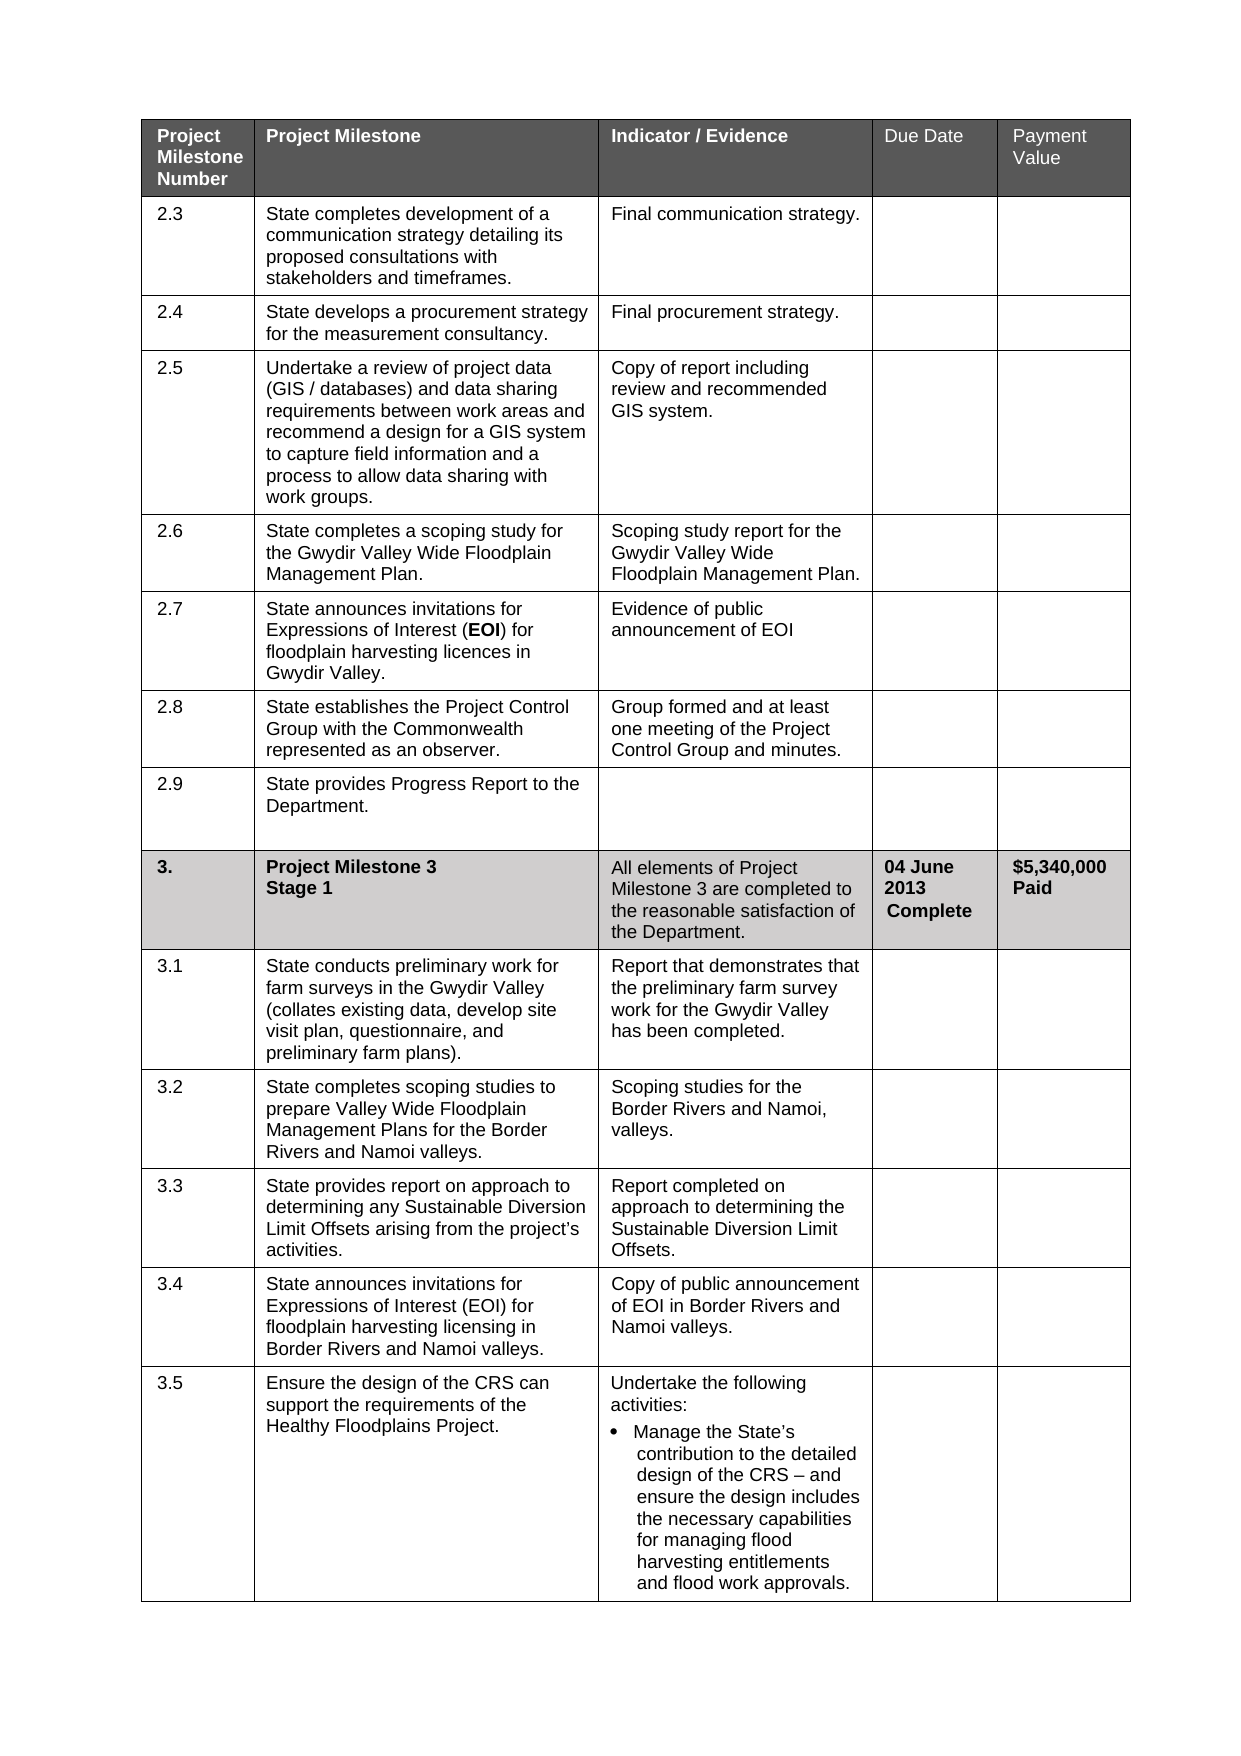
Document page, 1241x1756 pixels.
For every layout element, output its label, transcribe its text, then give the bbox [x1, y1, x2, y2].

table_cell 3.1 [142, 950, 254, 1069]
table_cell 2.3 [142, 197, 254, 295]
table_cell [998, 351, 1130, 514]
table_header Project Milestone [255, 120, 598, 196]
table_cell 2.5 [142, 351, 254, 514]
table_cell [873, 296, 997, 350]
table_cell [998, 197, 1130, 295]
table_cell [998, 950, 1130, 1069]
table_cell 2.4 [142, 296, 254, 350]
table_cell Scoping study report for the Gwydir Valley Wide Floodplain Management Plan. [599, 515, 872, 591]
table_cell Evidence of public announcement of EOI [599, 592, 872, 689]
table_cell 3.5 [142, 1367, 254, 1601]
table_cell Report completed on approach to determining the Sustainable Diversion Limit Offsets. [599, 1169, 872, 1267]
table_cell 2.6 [142, 515, 254, 591]
table_cell [998, 515, 1130, 591]
table_cell Final communication strategy. [599, 197, 872, 295]
table_cell All elements of Project Milestone 3 are completed to the reasonable satisfaction of the Department. [599, 851, 872, 949]
table_cell [873, 515, 997, 591]
table_cell 3.3 [142, 1169, 254, 1267]
table_cell [873, 197, 997, 295]
table_header Indicator / Evidence [599, 120, 872, 196]
table_cell [873, 592, 997, 689]
table_cell [998, 296, 1130, 350]
table_cell [873, 351, 997, 514]
table_cell State provides report on approach to determining any Sustainable Diversion Limit Offsets arising from the project’s activities. [255, 1169, 598, 1267]
table_cell 3. [142, 851, 254, 949]
table_header Project Milestone Number [142, 120, 254, 196]
table_cell State develops a procurement strategy for the measurement consultancy. [255, 296, 598, 350]
table_cell Scoping studies for the Border Rivers and Namoi, valleys. [599, 1070, 872, 1168]
table_cell [873, 691, 997, 767]
table_cell Undertake a review of project data (GIS / databases) and data sharing requirements between work areas and recommend a design for a GIS system to capture field information and a process to allow data sharing with work groups. [255, 351, 598, 514]
table_cell Group formed and at least one meeting of the Project Control Group and minutes. [599, 691, 872, 767]
table_cell [998, 1169, 1130, 1267]
table_cell [873, 1070, 997, 1168]
table_cell Ensure the design of the CRS can support the requirements of the Healthy Floodplains Project. [255, 1367, 598, 1601]
table_cell [998, 592, 1130, 689]
table_cell Final procurement strategy. [599, 296, 872, 350]
table_cell State completes development of a communication strategy detailing its proposed consultations with stakeholders and timeframes. [255, 197, 598, 295]
table_cell State announces invitations for Expressions of Interest (EOI) for floodplain harvesting licences in Gwydir Valley. [255, 592, 598, 689]
table_cell 3.2 [142, 1070, 254, 1168]
table_cell [599, 768, 872, 850]
table_cell [873, 768, 997, 850]
table_cell [873, 950, 997, 1069]
table_cell 04 June 2013 Complete [873, 851, 997, 949]
table_cell State provides Progress Report to the Department. [255, 768, 598, 850]
table_header Due Date [873, 120, 997, 196]
table_cell Copy of public announcement of EOI in Border Rivers and Namoi valleys. [599, 1268, 872, 1366]
table_cell State completes a scoping study for the Gwydir Valley Wide Floodplain Management Plan. [255, 515, 598, 591]
table_header Payment Value [998, 120, 1130, 196]
table_cell Copy of report including review and recommended GIS system. [599, 351, 872, 514]
table_cell 2.9 [142, 768, 254, 850]
table_cell Project Milestone 3 Stage 1 [255, 851, 598, 949]
table_cell $5,340,000 Paid [998, 851, 1130, 949]
table_cell 2.8 [142, 691, 254, 767]
table_cell Undertake the following activities: Manage the State’s contribution to the detailed design of the CRS – and ensure the design includes the necessary capabilities for managing flood harvesting entitlements and flood work approvals. [599, 1367, 872, 1601]
table_cell [998, 768, 1130, 850]
table_cell [998, 1070, 1130, 1168]
table_cell Report that demonstrates that the preliminary farm survey work for the Gwydir Valley has been completed. [599, 950, 872, 1069]
table_cell State announces invitations for Expressions of Interest (EOI) for floodplain harvesting licensing in Border Rivers and Namoi valleys. [255, 1268, 598, 1366]
table_cell [998, 1268, 1130, 1366]
table_cell State establishes the Project Control Group with the Commonwealth represented as an observer. [255, 691, 598, 767]
table_cell [998, 691, 1130, 767]
table_cell State conducts preliminary work for farm surveys in the Gwydir Valley (collates existing data, develop site visit plan, questionnaire, and preliminary farm plans). [255, 950, 598, 1069]
table_cell 3.4 [142, 1268, 254, 1366]
table_cell 2.7 [142, 592, 254, 689]
table_cell [873, 1268, 997, 1366]
table_cell [998, 1367, 1130, 1601]
table_cell [873, 1169, 997, 1267]
table_cell State completes scoping studies to prepare Valley Wide Floodplain Management Plans for the Border Rivers and Namoi valleys. [255, 1070, 598, 1168]
table_cell [873, 1367, 997, 1601]
